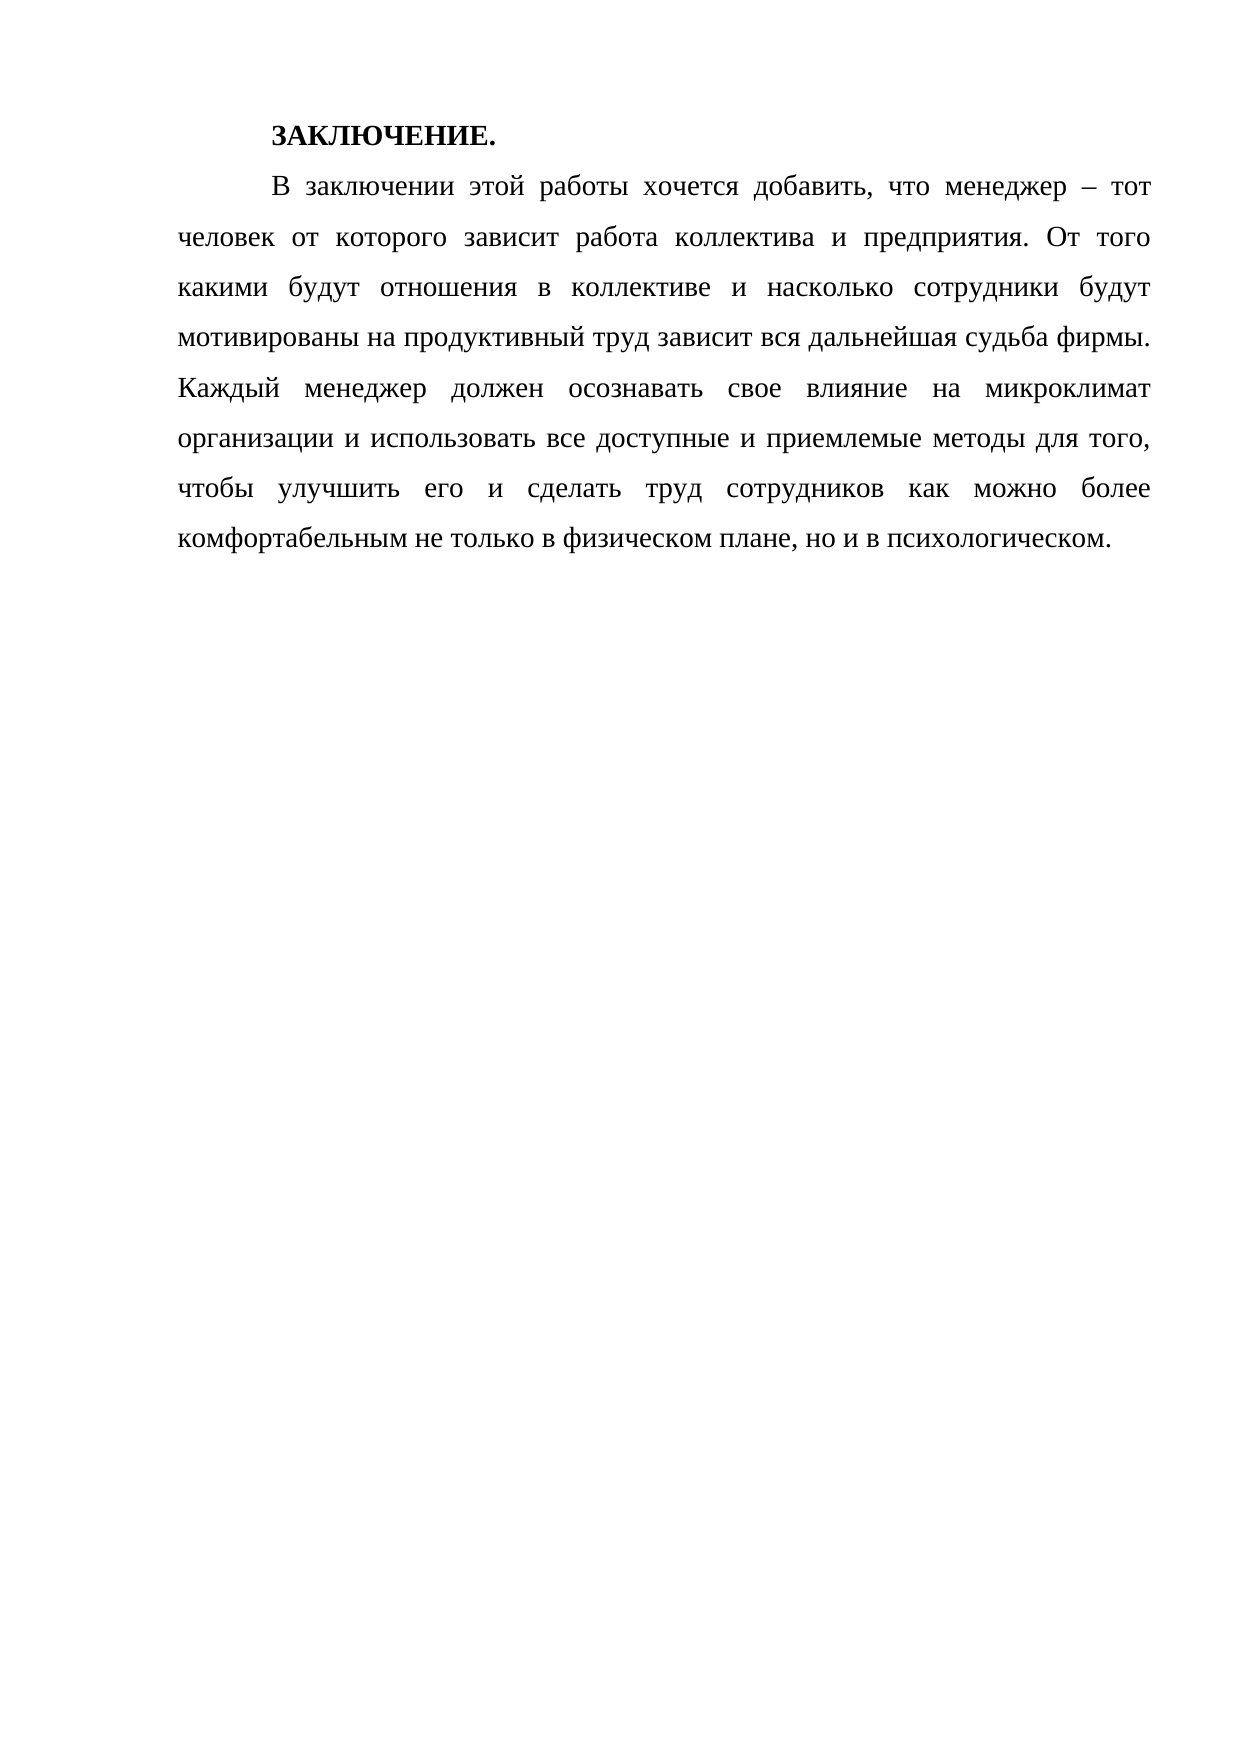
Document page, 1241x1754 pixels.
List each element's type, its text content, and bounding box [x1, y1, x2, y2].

text ЗАКЛЮЧЕНИЕ. [177, 118, 1152, 152]
text В заключении этой работы хочется добавить, что менеджер – тот человек от которого зависит работа коллектива и предприятия. От того какими будут отношения в коллективе и насколько сотрудники будут мотивированы на продуктивный труд зависит вся дальнейшая судьба фирмы. Каждый менеджер должен осознавать свое влияние на микроклимат организации и использовать все доступные и приемлемые методы для того, чтобы улучшить его и сделать труд сотрудников как можно более комфортабельным не только в физическом плане, но и в психологическом. [177, 168, 1152, 554]
